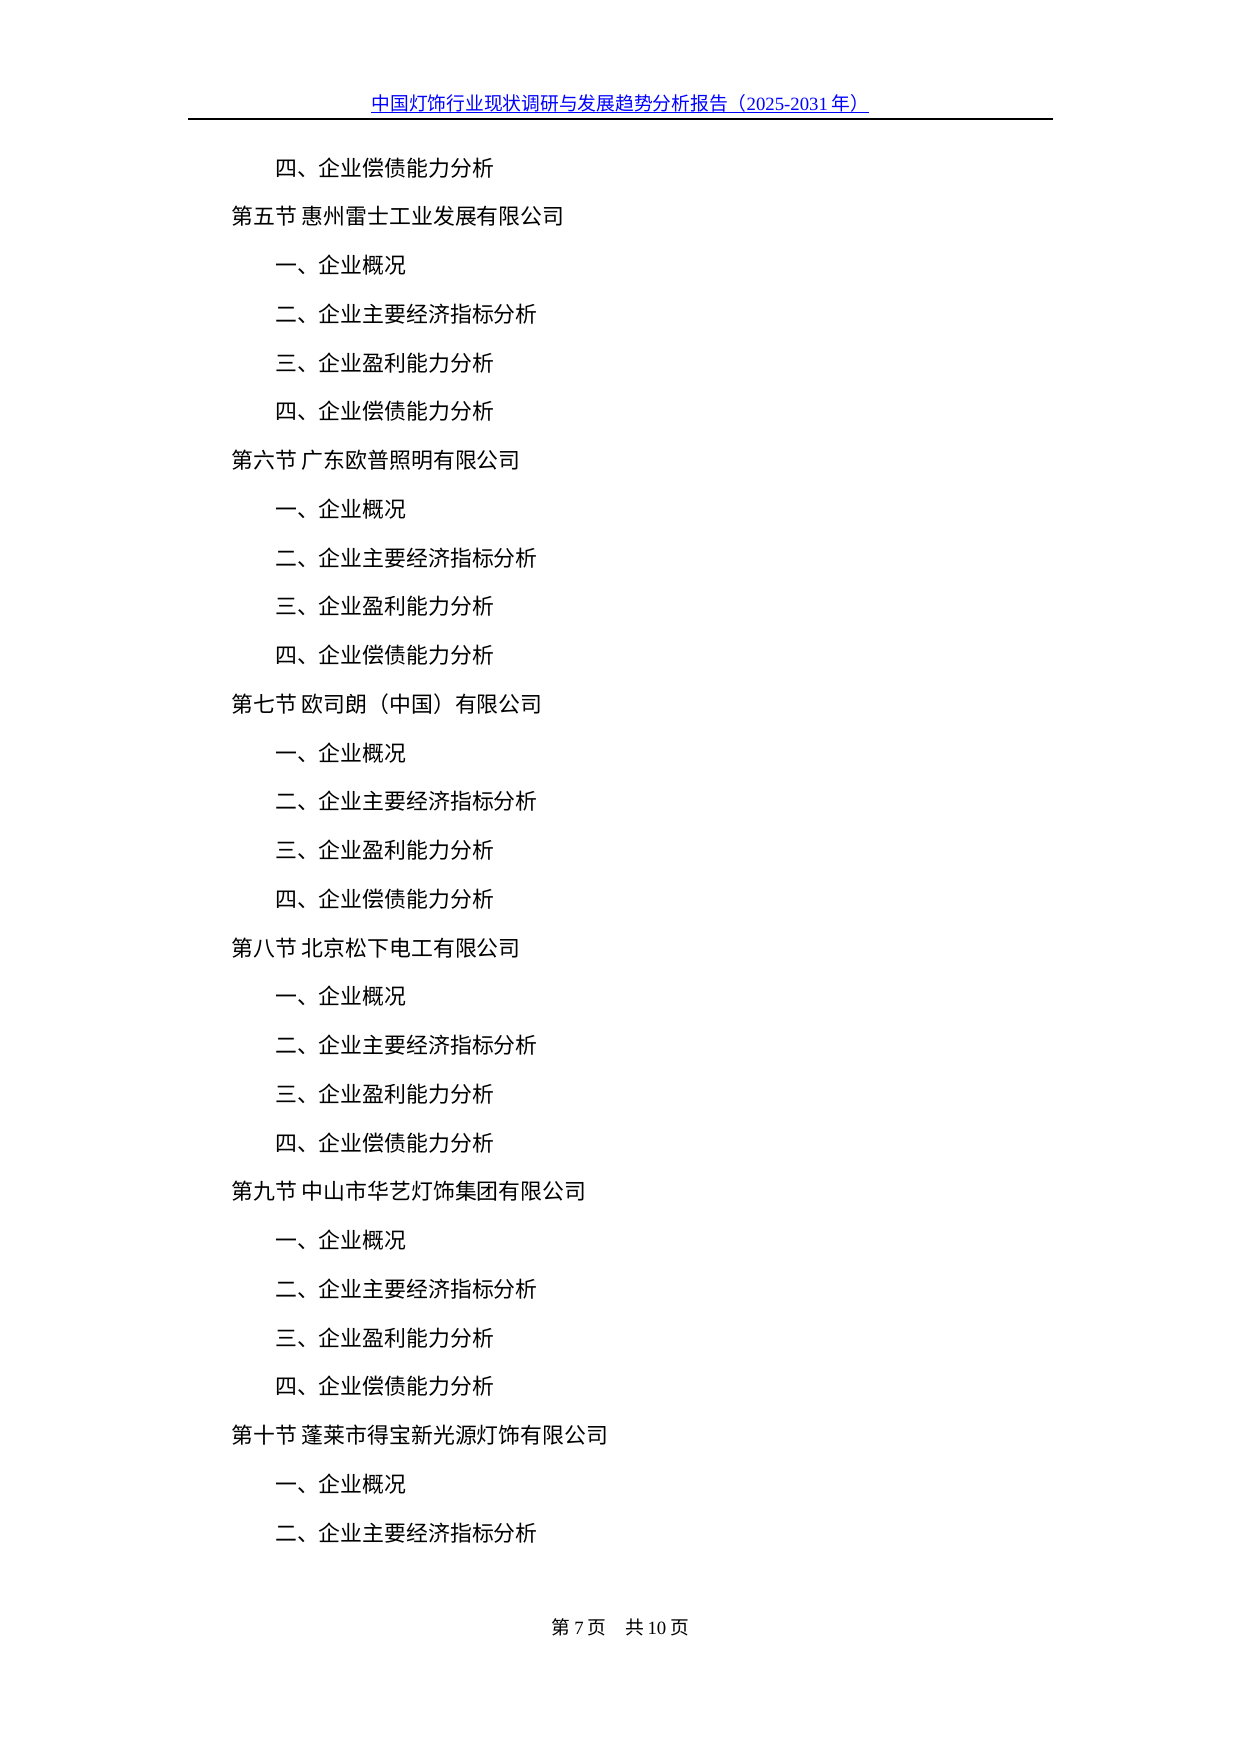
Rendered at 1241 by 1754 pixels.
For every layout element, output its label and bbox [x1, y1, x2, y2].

text [187, 150, 1053, 1548]
